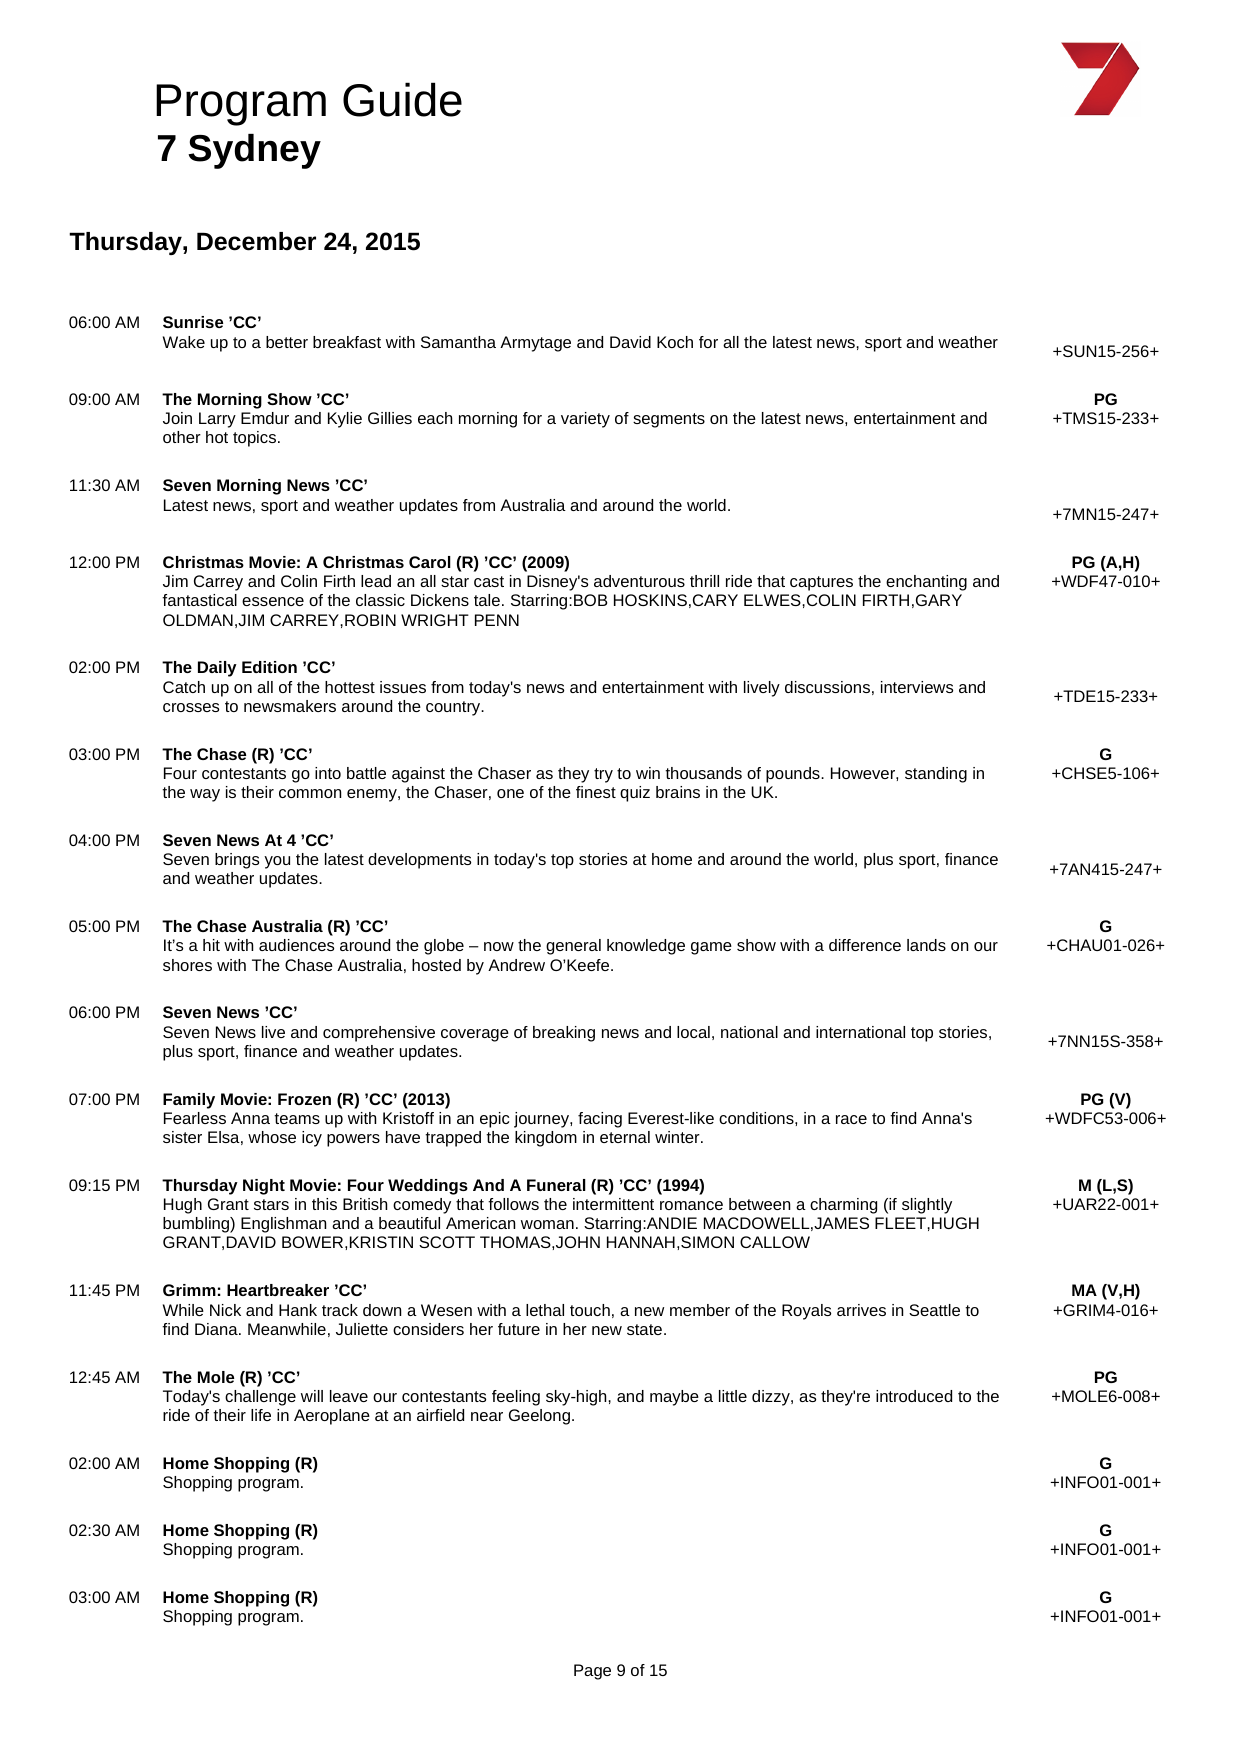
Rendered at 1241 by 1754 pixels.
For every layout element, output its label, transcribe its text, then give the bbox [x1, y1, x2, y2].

table_header G +CHAU01-026+ [1022, 917, 1189, 974]
table_header G +CHSE5-106+ [1022, 745, 1189, 802]
table_header 11:45 PM [51, 1281, 151, 1339]
table_header 03:00 AM [51, 1588, 151, 1626]
table_header Home Shopping (R) Shopping program. [151, 1454, 1022, 1492]
table_header +TDE15-233+ [1022, 658, 1189, 716]
table_header PG (A,H) +WDF47-010+ [1022, 553, 1189, 629]
table_header PG +TMS15-233+ [1022, 390, 1189, 447]
table_header +7MN15-247+ [1022, 476, 1189, 524]
table_header +7AN415-247+ [1022, 831, 1189, 888]
table_header MA (V,H) +GRIM4-016+ [1022, 1281, 1189, 1339]
table_header 02:30 AM [51, 1521, 151, 1559]
table_header +SUN15-256+ [1022, 313, 1189, 361]
table_header The Mole (R) ’CC’ Today's challenge will leave our contestants feeling sky-high, and maybe a little dizzy, as they're introduced to the ride of their life in Aeroplane at an airfield near Geelong. [151, 1368, 1022, 1425]
table_header Seven News At 4 ’CC’ Seven brings you the latest developments in today's top stories at home and around the world, plus sport, finance and weather updates. [151, 831, 1022, 888]
table_header G +INFO01-001+ [1022, 1588, 1189, 1626]
table_header The Daily Edition ’CC’ Catch up on all of the hottest issues from today's news and entertainment with lively discussions, interviews and crosses to newsmakers around the country. [151, 658, 1022, 716]
table_header 12:00 PM [51, 553, 151, 629]
table_header The Chase (R) ’CC’ Four contestants go into battle against the Chaser as they try to win thousands of pounds. However, standing in the way is their common enemy, the Chaser, one of the finest quiz brains in the UK. [151, 745, 1022, 802]
table_header 09:00 AM [51, 390, 151, 447]
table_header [151, 1588, 1022, 1626]
table_header The Morning Show ’CC’ Join Larry Emdur and Kylie Gillies each morning for a variety of segments on the latest news, entertainment and other hot topics. [151, 390, 1022, 447]
table_header Christmas Movie: A Christmas Carol (R) ’CC’ (2009) Jim Carrey and Colin Firth lead an all star cast in Disney's adventurous thrill ride that captures the enchanting and fantastical essence of the classic Dickens tale. Starring:BOB HOSKINS,CARY ELWES,COLIN FIRTH,GARY OLDMAN,JIM CARREY,ROBIN WRIGHT PENN [151, 553, 1022, 629]
table_header PG (V) +WDFC53-006+ [1022, 1090, 1189, 1147]
table_header The Chase Australia (R) ’CC’ It’s a hit with audiences around the globe – now the general knowledge game show with a difference lands on our shores with The Chase Australia, hosted by Andrew O’Keefe. [151, 917, 1022, 974]
table_header 03:00 PM [51, 745, 151, 802]
table_header Sunrise ’CC’ Wake up to a better breakfast with Samantha Armytage and David Koch for all the latest news, sport and weather [151, 313, 1022, 361]
table_header Grimm: Heartbreaker ’CC’ While Nick and Hank track down a Wesen with a lethal touch, a new member of the Royals arrives in Seattle to find Diana. Meanwhile, Juliette considers her future in her new state. [151, 1281, 1022, 1339]
table_header PG +MOLE6-008+ [1022, 1368, 1189, 1425]
table_header M (L,S) +UAR22-001+ [1022, 1176, 1189, 1252]
table_header Family Movie: Frozen (R) ’CC’ (2013) Fearless Anna teams up with Kristoff in an epic journey, facing Everest-like conditions, in a race to find Anna's sister Elsa, whose icy powers have trapped the kingdom in eternal winter. [151, 1090, 1022, 1147]
table_header Home Shopping (R) Shopping program. [151, 1521, 1022, 1559]
table_header 11:30 AM [51, 476, 151, 524]
table_header 05:00 PM [51, 917, 151, 974]
table_header Thursday Night Movie: Four Weddings And A Funeral (R) ’CC’ (1994) Hugh Grant stars in this British comedy that follows the intermittent romance between a charming (if slightly bumbling) Englishman and a beautiful American woman. Starring:ANDIE MACDOWELL,JAMES FLEET,HUGH GRANT,DAVID BOWER,KRISTIN SCOTT THOMAS,JOHN HANNAH,SIMON CALLOW [151, 1176, 1022, 1252]
table_header Seven News ’CC’ Seven News live and comprehensive coverage of breaking news and local, national and international top stories, plus sport, finance and weather updates. [151, 1003, 1022, 1061]
table_header 06:00 AM [51, 313, 151, 361]
table_header 04:00 PM [51, 831, 151, 888]
table_header G +INFO01-001+ [1022, 1454, 1189, 1492]
table_header 12:45 AM [51, 1368, 151, 1425]
table_header G +INFO01-001+ [1022, 1521, 1189, 1559]
table_header 02:00 AM [51, 1454, 151, 1492]
table_header +7NN15S-358+ [1022, 1003, 1189, 1061]
table_header Seven Morning News ’CC’ Latest news, sport and weather updates from Australia and around the world. [151, 476, 1022, 524]
table_header 09:15 PM [51, 1176, 151, 1252]
table_header 06:00 PM [51, 1003, 151, 1061]
table_header 02:00 PM [51, 658, 151, 716]
table_header 07:00 PM [51, 1090, 151, 1147]
text Thursday, December 24, 2015 [62, 227, 1178, 256]
picture [1059, 41, 1141, 117]
